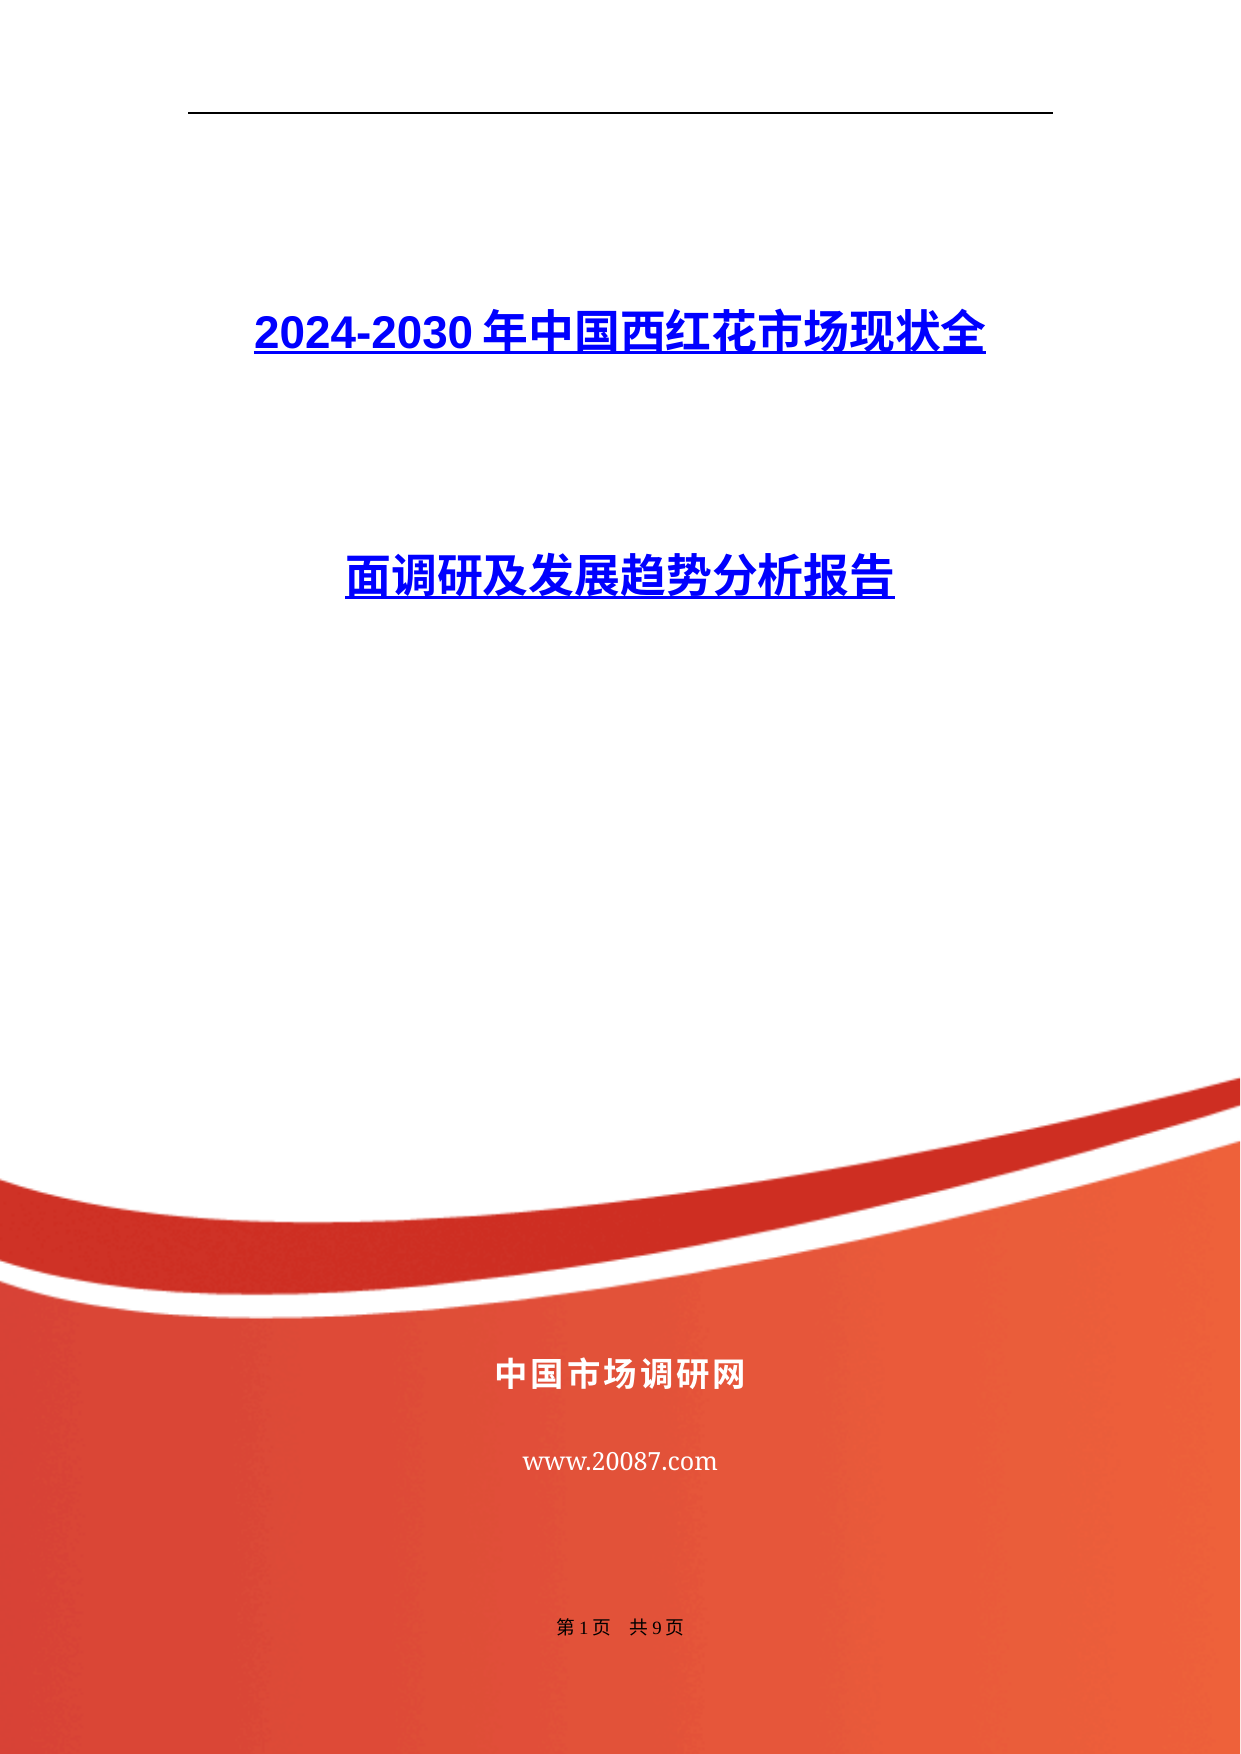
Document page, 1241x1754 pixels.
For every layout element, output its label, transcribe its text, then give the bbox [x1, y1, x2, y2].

text www.20087.com [187, 1428, 1053, 1493]
picture [0, 1006, 1241, 1754]
subtitle 中国市场调研网 [187, 1339, 1053, 1404]
table_header 2024-2030年中国西红花市场现状全面调研及发展趋势分析报告 [188, 207, 1053, 773]
